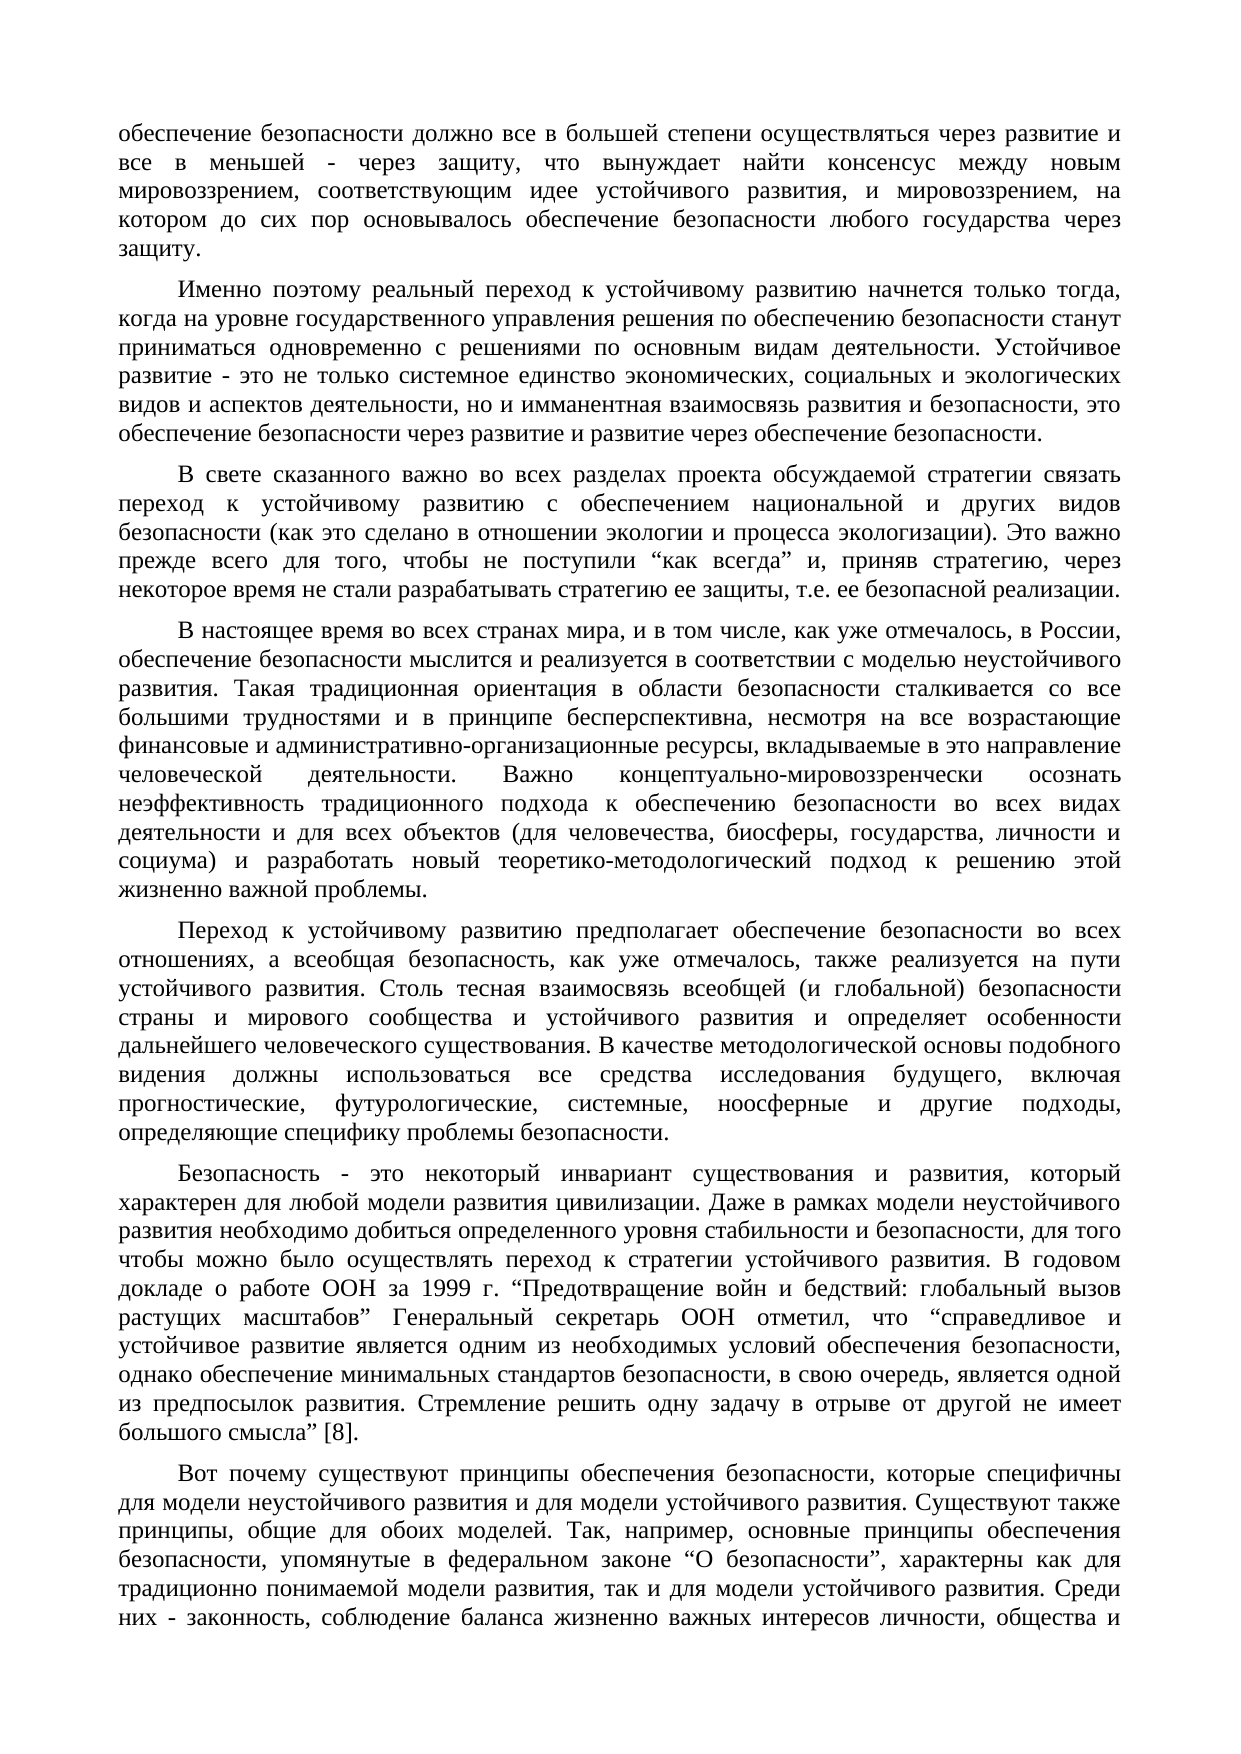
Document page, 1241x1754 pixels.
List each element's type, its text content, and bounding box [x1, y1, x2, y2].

text Переход к устойчивому развитию предполагает обеспечение безопасности во всех отношениях, а всеобщая безопасность, как уже отмечалось, также реализуется на пути устойчивого развития. Столь тесная взаимосвязь всеобщей (и глобальной) безопасности страны и мирового сообщества и устойчивого развития и определяет особенности дальнейшего человеческого существования. В качестве методологической основы подобного видения должны использоваться все средства исследования будущего, включая прогностические, футурологические, системные, ноосферные и другие подходы, определяющие специфику проблемы безопасности. [118, 916, 1122, 1146]
text Именно поэтому реальный переход к устойчивому развитию начнется только тогда, когда на уровне государственного управления решения по обеспечению безопасности станут приниматься одновременно с решениями по основным видам деятельности. Устойчивое развитие - это не только системное единство экономических, социальных и экологических видов и аспектов деятельности, но и имманентная взаимосвязь развития и безопасности, это обеспечение безопасности через развитие и развитие через обеспечение безопасности. [118, 274, 1122, 447]
text В настоящее время во всех странах мира, и в том числе, как уже отмечалось, в России, обеспечение безопасности мыслится и реализуется в соответствии с моделью неустойчивого развития. Такая традиционная ориентация в области безопасности сталкивается со все большими трудностями и в принципе бесперспективна, несмотря на все возрастающие финансовые и административно-организационные ресурсы, вкладываемые в это направление человеческой деятельности. Важно концептуально-мировоззренчески осознать неэффективность традиционного подхода к обеспечению безопасности во всех видах деятельности и для всех объектов (для человечества, биосферы, государства, личности и социума) и разработать новый теоретико-методологический подход к решению этой жизненно важной проблемы. [118, 616, 1122, 903]
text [118, 118, 1122, 262]
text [118, 1458, 1122, 1631]
text В свете сказанного важно во всех разделах проекта обсуждаемой стратегии связать переход к устойчивому развитию с обеспечением национальной и других видов безопасности (как это сделано в отношении экологии и процесса экологизации). Это важно прежде всего для того, чтобы не поступили “как всегда” и, приняв стратегию, через некоторое время не стали разрабатывать стратегию ее защиты, т.е. ее безопасной реализации. [118, 459, 1122, 603]
text Безопасность - это некоторый инвариант существования и развития, который характерен для любой модели развития цивилизации. Даже в рамках модели неустойчивого развития необходимо добиться определенного уровня стабильности и безопасности, для того чтобы можно было осуществлять переход к стратегии устойчивого развития. В годовом докладе о работе ООН за 1999 г. “Предотвращение войн и бедствий: глобальный вызов растущих масштабов” Генеральный секретарь ООН отметил, что “справедливое и устойчивое развитие является одним из необходимых условий обеспечения безопасности, однако обеспечение минимальных стандартов безопасности, в свою очередь, является одной из предпосылок развития. Стремление решить одну задачу в отрыве от другой не имеет большого смысла” [8]. [118, 1158, 1122, 1446]
